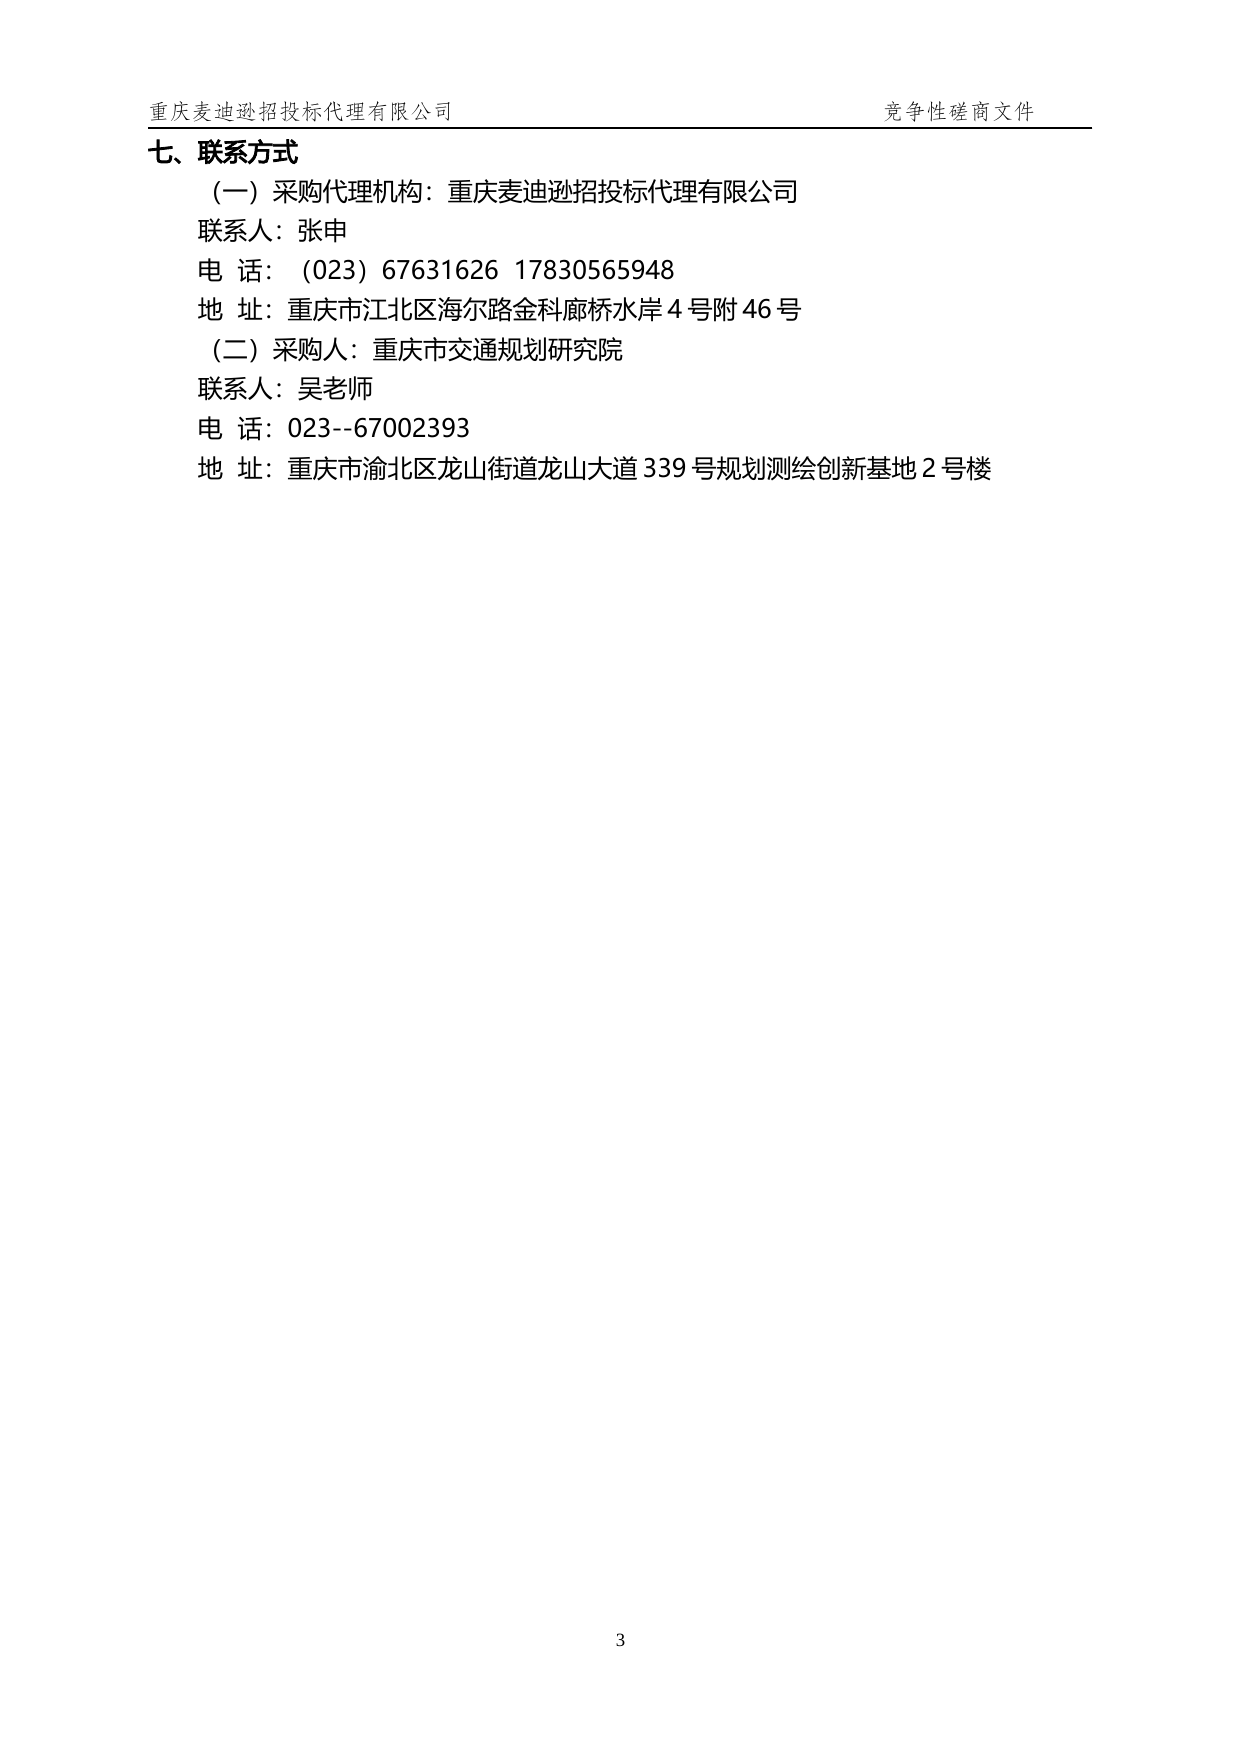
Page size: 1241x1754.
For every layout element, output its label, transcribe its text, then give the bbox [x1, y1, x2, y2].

text 电 话：（023）67631626 17830565948 [148, 247, 1092, 287]
text （一）采购代理机构：重庆麦迪逊招投标代理有限公司 [148, 168, 1092, 208]
text 电 话：023--67002393 [148, 406, 1092, 445]
subtitle 七、联系方式 [148, 129, 1092, 168]
text （二）采购人：重庆市交通规划研究院 [148, 327, 1092, 366]
text 地 址：重庆市江北区海尔路金科廊桥水岸4号附46号 [148, 287, 1092, 327]
text 联系人：张申 [148, 208, 1092, 247]
text 地 址：重庆市渝北区龙山街道龙山大道339号规划测绘创新基地2号楼 [148, 445, 1092, 485]
text 联系人：吴老师 [148, 366, 1092, 406]
